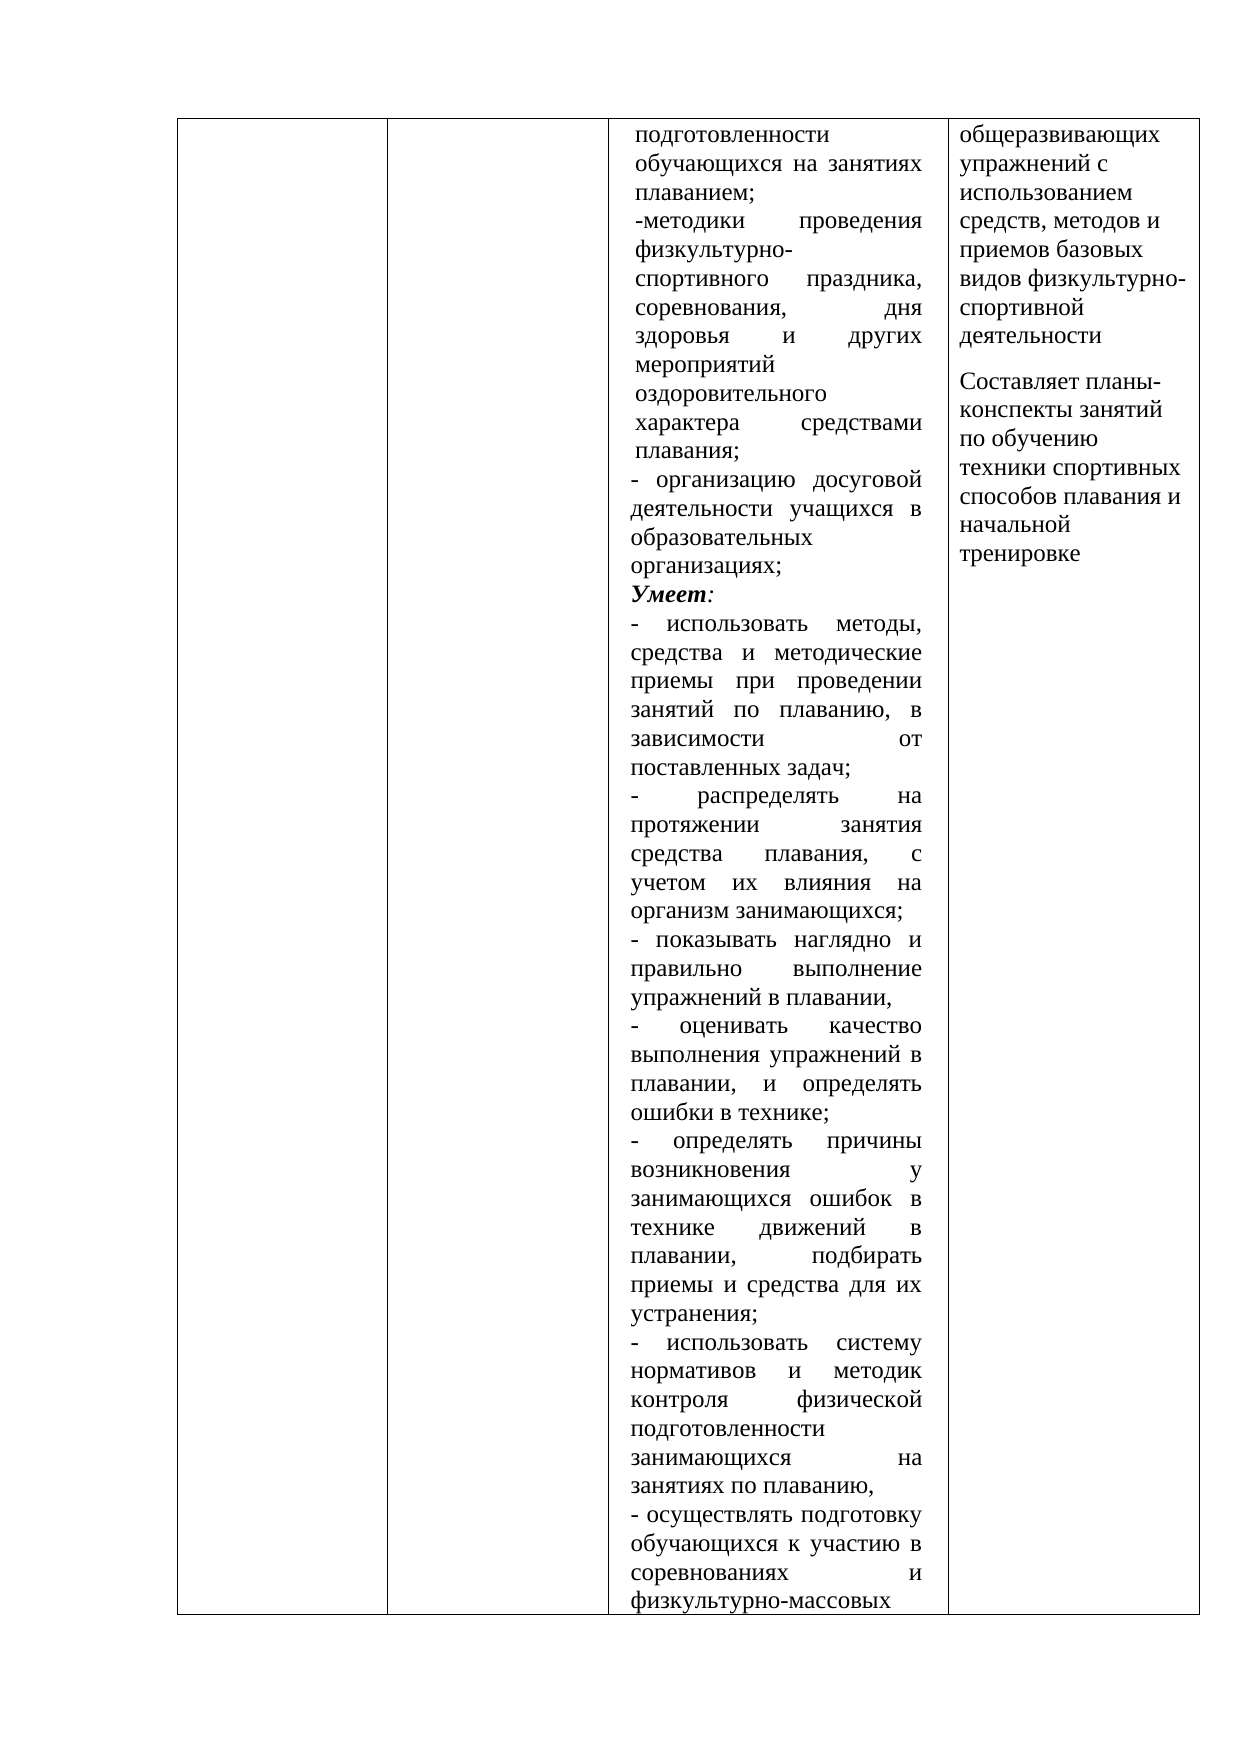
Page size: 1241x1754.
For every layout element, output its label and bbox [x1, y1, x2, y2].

table_cell [178, 119, 387, 1614]
table_cell [949, 119, 1199, 1614]
table_cell [388, 119, 608, 1614]
table_cell [609, 119, 948, 1614]
